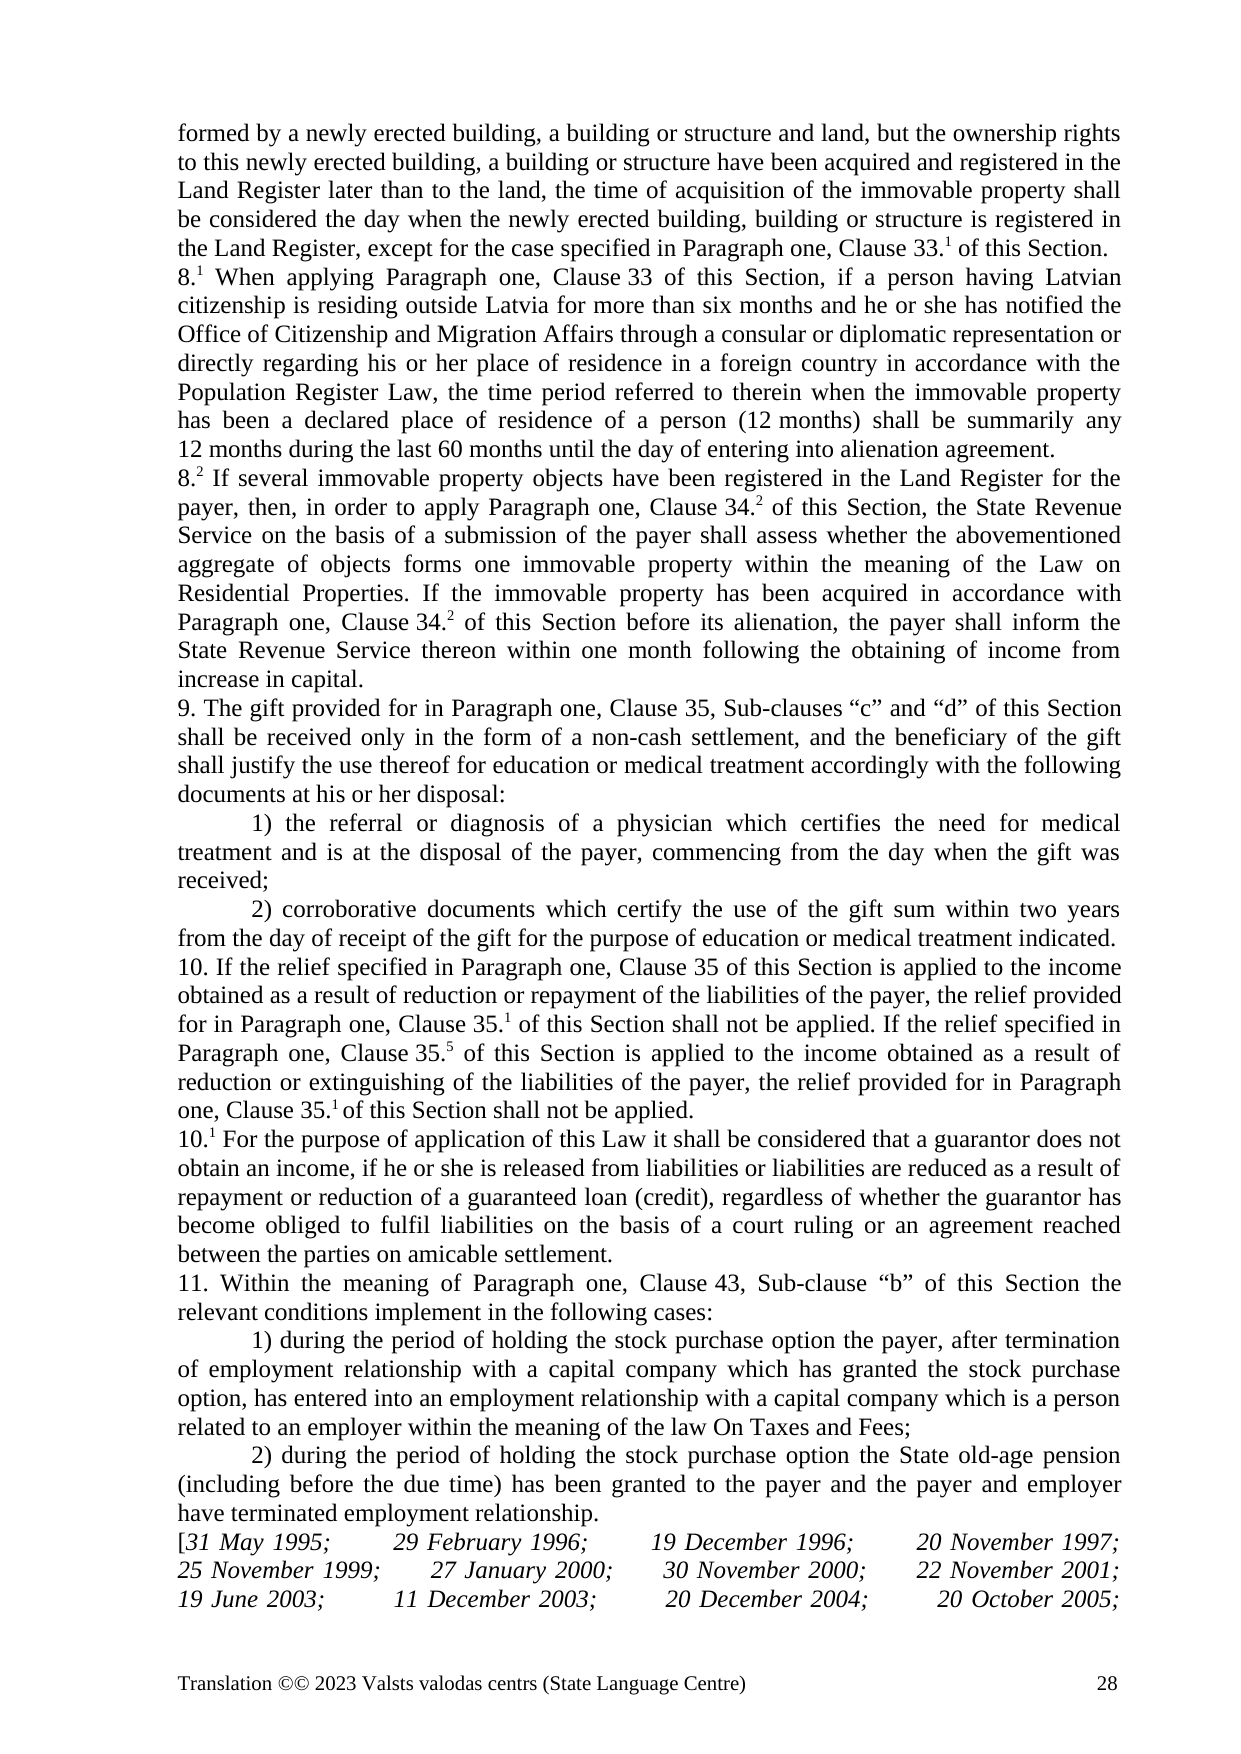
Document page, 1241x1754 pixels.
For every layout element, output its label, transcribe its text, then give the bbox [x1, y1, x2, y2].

text 9. The gift provided for in Paragraph one, Clause 35, Sub-clauses “c” and “d” of this Section shall be received only in the form of a non-cash settlement, and the beneficiary of the gift shall justify the use thereof for education or medical treatment accordingly with the following documents at his or her disposal: [177, 693, 1122, 808]
text 1) during the period of holding the stock purchase option the payer, after termination of employment relationship with a capital company which has granted the stock purchase option, has entered into an employment relationship with a capital company which is a person related to an employer within the meaning of the law On Taxes and Fees; [177, 1326, 1122, 1441]
text 2) during the period of holding the stock purchase option the State old-age pension (including before the due time) has been granted to the payer and the payer and employer have terminated employment relationship. [177, 1441, 1122, 1527]
text 10. If the relief specified in Paragraph one, Clause 35 of this Section is applied to the income obtained as a result of reduction or repayment of the liabilities of the payer, the relief provided for in Paragraph one, Clause 35.1 of this Section shall not be applied. If the relief specified in Paragraph one, Clause 35.5 of this Section is applied to the income obtained as a result of reduction or extinguishing of the liabilities of the payer, the relief provided for in Paragraph one, Clause 35.1 of this Section shall not be applied. [177, 952, 1122, 1124]
text 2) corroborative documents which certify the use of the gift sum within two years from the day of receipt of the gift for the purpose of education or medical treatment indicated. [177, 894, 1122, 952]
text 8.1 When applying Paragraph one, Clause 33 of this Section, if a person having Latvian citizenship is residing outside Latvia for more than six months and he or she has notified the Office of Citizenship and Migration Affairs through a consular or diplomatic representation or directly regarding his or her place of residence in a foreign country in accordance with the Population Register Law, the time period referred to therein when the immovable property has been a declared place of residence of a person (12 months) shall be summarily any 12 months during the last 60 months until the day of entering into alienation agreement. [177, 262, 1122, 463]
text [177, 1527, 1122, 1613]
text 11. Within the meaning of Paragraph one, Clause 43, Sub-clause “b” of this Section the relevant conditions implement in the following cases: [177, 1268, 1122, 1326]
text 8.2 If several immovable property objects have been registered in the Land Register for the payer, then, in order to apply Paragraph one, Clause 34.2 of this Section, the State Revenue Service on the basis of a submission of the payer shall assess whether the abovementioned aggregate of objects forms one immovable property within the meaning of the Law on Residential Properties. If the immovable property has been acquired in accordance with Paragraph one, Clause 34.2 of this Section before its alienation, the payer shall inform the State Revenue Service thereon within one month following the obtaining of income from increase in capital. [177, 463, 1122, 693]
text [177, 118, 1122, 262]
text 10.1 For the purpose of application of this Law it shall be considered that a guarantor does not obtain an income, if he or she is released from liabilities or liabilities are reduced as a result of repayment or reduction of a guaranteed loan (credit), regardless of whether the guarantor has become obliged to fulfil liabilities on the basis of a court ruling or an agreement reached between the parties on amicable settlement. [177, 1124, 1122, 1268]
text 1) the referral or diagnosis of a physician which certifies the need for medical treatment and is at the disposal of the payer, commencing from the day when the gift was received; [177, 808, 1122, 894]
